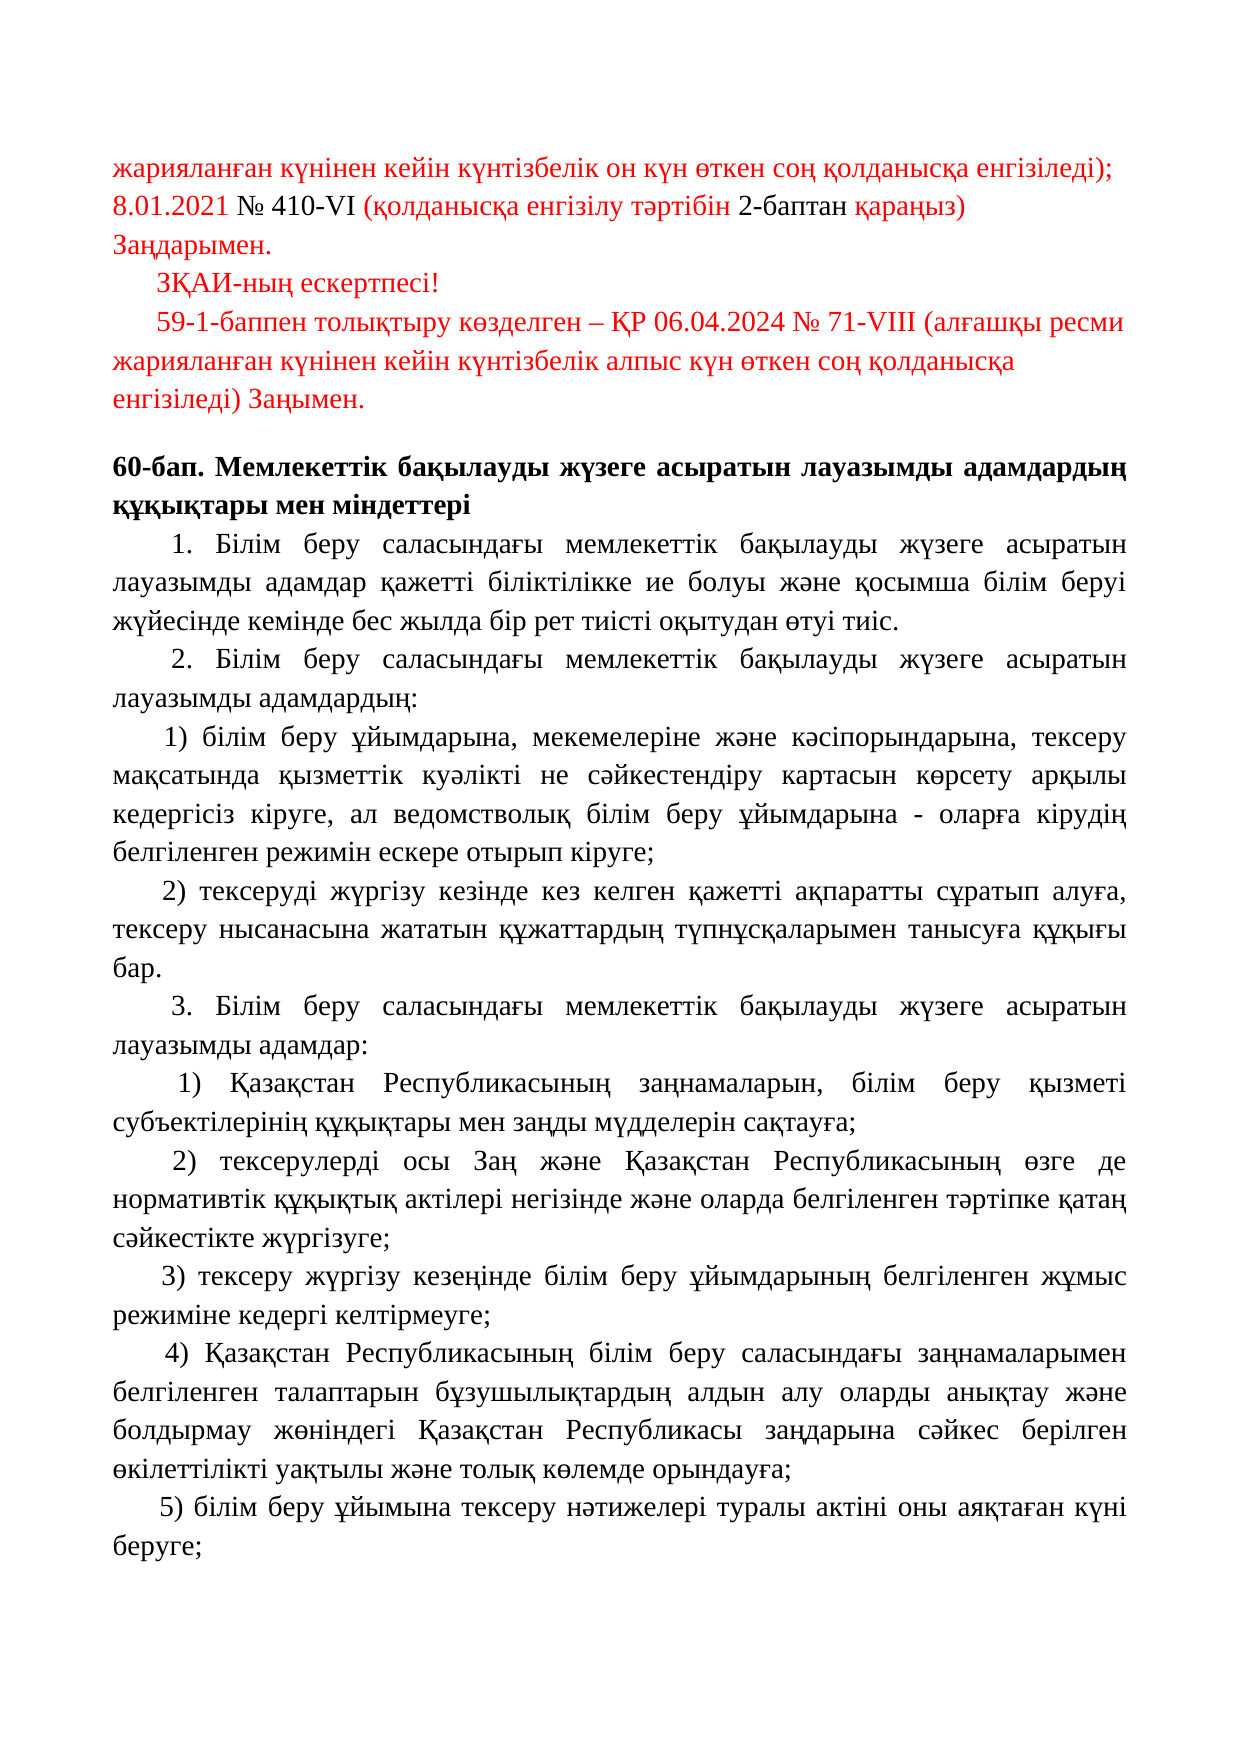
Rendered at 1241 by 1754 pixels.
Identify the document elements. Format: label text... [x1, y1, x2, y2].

text 4) Қазақстан Республикасының білім беру саласындағы заңнамаларымен белгіленген талаптарын бұзушылықтардың алдын алу оларды анықтау және болдырмау жөніндегі Қазақстан Республикасы заңдарына сәйкес берілген өкілеттілікті уақтылы және толық көлемде орындауға; [112, 1335, 1128, 1484]
text 1) білім беру ұйымдарына, мекемелеріне және кәсіпорындарына, тексеру мақсатында қызметтік куәлікті не сәйкестендіру картасын көрсету арқылы кедергісіз кіруге, ал ведомстволық білім беру ұйымдарына - оларға кірудің белгіленген режимін ескере отырып кіруге; [112, 719, 1128, 868]
text 60-бап. Мемлекеттік бақылауды жүзеге асыратын лауазымды адамдардың құқықтары мен міндеттері [112, 449, 1128, 521]
text 1. Білім беру саласындағы мемлекеттік бақылауды жүзеге асыратын лауазымды адамдар қажетті біліктілікке ие болуы және қосымша білім беруі жүйесінде кемінде бес жылда бір рет тиісті оқытудан өтуі тиіс. [112, 526, 1128, 637]
text 2) тексеруді жүргізу кезінде кез келген қажетті ақпаратты сұратып алуға, тексеру нысанасына жататын құжаттардың түпнұсқаларымен танысуға құқығы бар. [112, 873, 1128, 983]
text 5) білім беру ұйымына тексеру нәтижелері туралы актіні оны аяқтаған күні беруге; [112, 1489, 1128, 1562]
text 2) тексерулерді осы Заң және Қазақстан Республикасының өзге де нормативтік құқықтық актілері негізінде және оларда белгіленген тәртіпке қатаң сәйкестікте жүргізуге; [112, 1143, 1128, 1253]
text 3) тексеру жүргізу кезеңінде білім беру ұйымдарының белгіленген жұмыс режиміне кедергі келтірмеуге; [112, 1258, 1128, 1330]
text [112, 150, 1128, 445]
text 2. Білім беру саласындағы мемлекеттік бақылауды жүзеге асыратын лауазымды адамдардың: [112, 642, 1128, 714]
text 1) Қазақстан Республикасының заңнамаларын, білім беру қызметі субъектілерінің құқықтары мен заңды мүдделерін сақтауға; [112, 1066, 1128, 1138]
text 3. Білім беру саласындағы мемлекеттік бақылауды жүзеге асыратын лауазымды адамдар: [112, 988, 1128, 1061]
